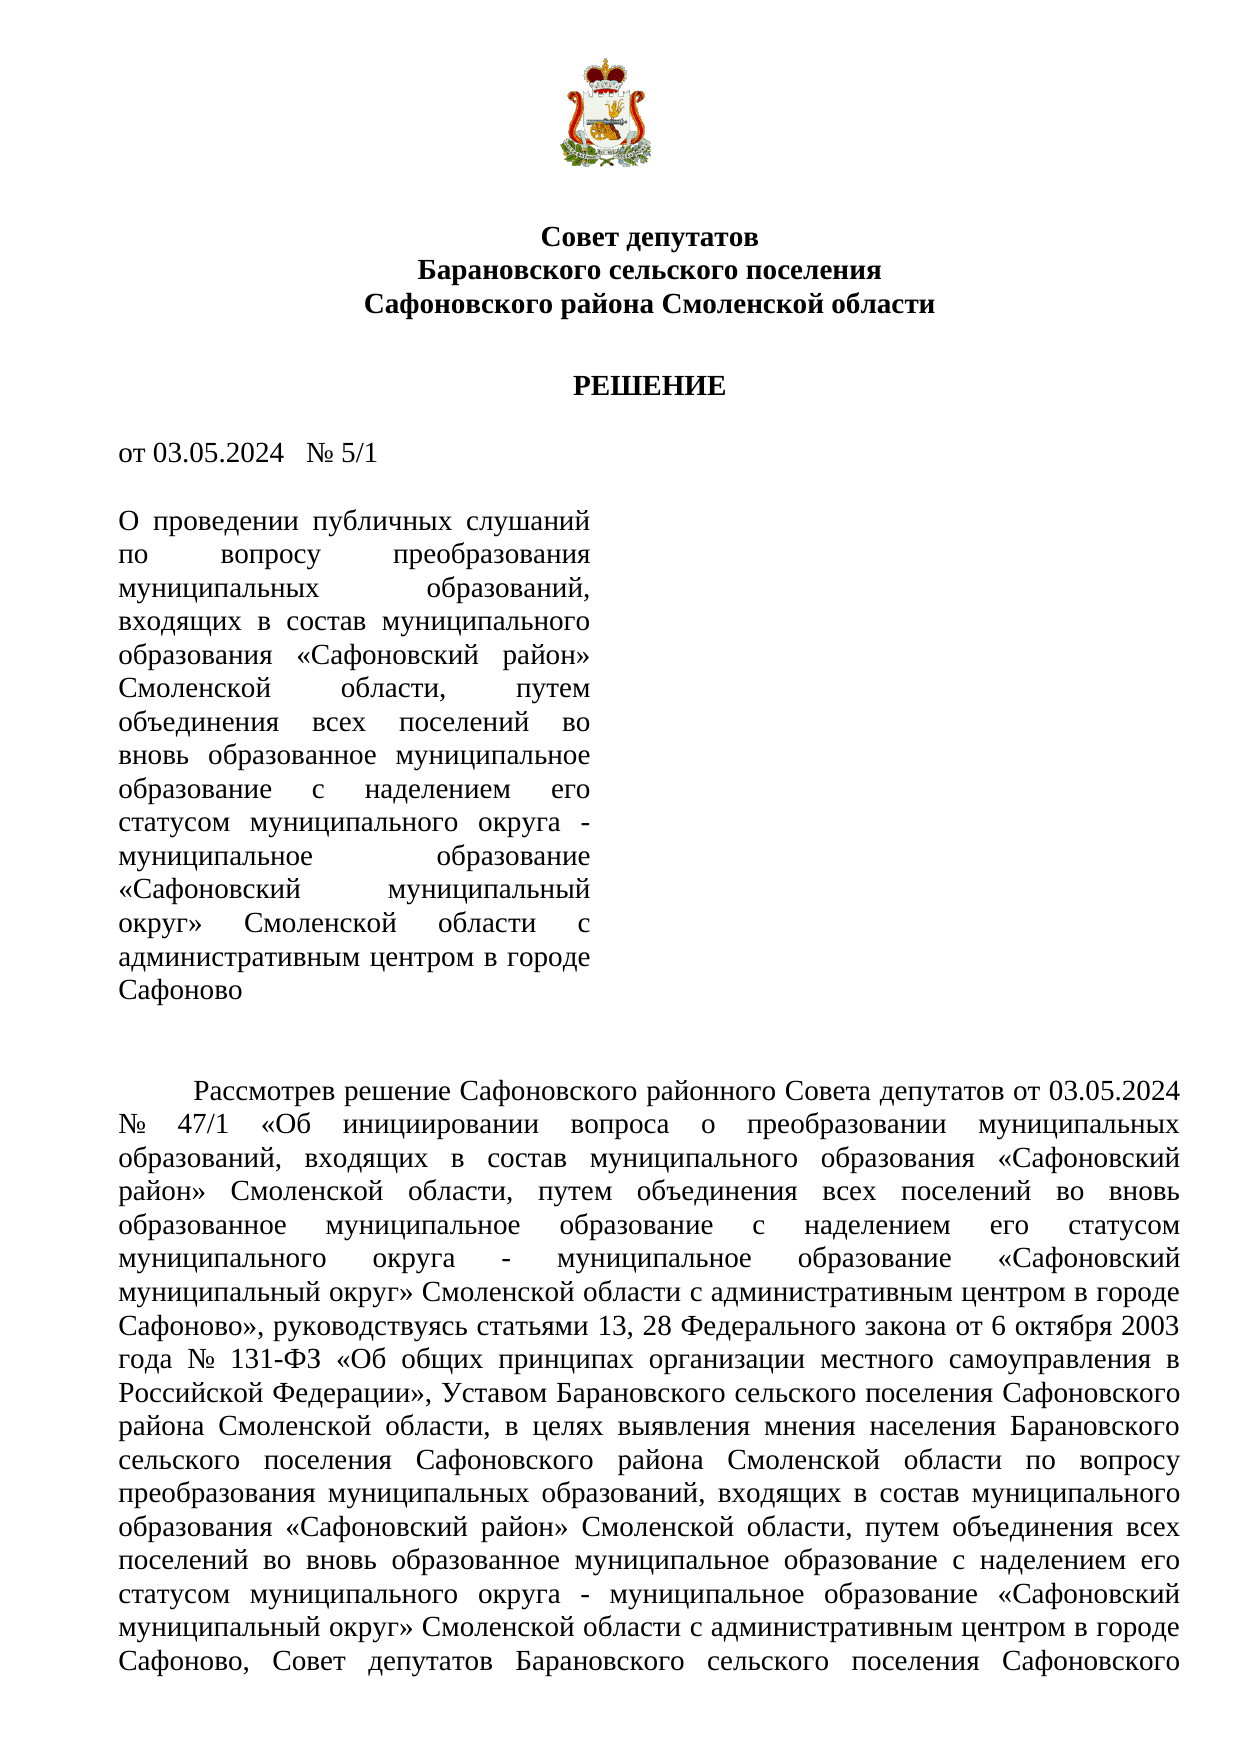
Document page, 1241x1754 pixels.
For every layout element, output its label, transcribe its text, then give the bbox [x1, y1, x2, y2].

text РЕШЕНИЕ [118, 368, 1181, 402]
text Сафоновского района Смоленской области [118, 286, 1181, 319]
text Совет депутатов [118, 219, 1181, 252]
picture [560, 58, 651, 167]
text Барановского сельского поселения [118, 252, 1181, 286]
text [118, 1073, 1181, 1677]
text О проведении публичных слушаний по вопросу преобразования муниципальных образований, входящих в состав муниципального образования «Сафоновский район» Смоленской области, путем объединения всех поселений во вновь образованное муниципальное образование с наделением его статусом муниципального округа - муниципальное образование «Сафоновский муниципальный округ» Смоленской области с административным центром в городе Сафоново [118, 503, 591, 1006]
text от 03.05.2024 № 5/1 [118, 436, 1181, 469]
